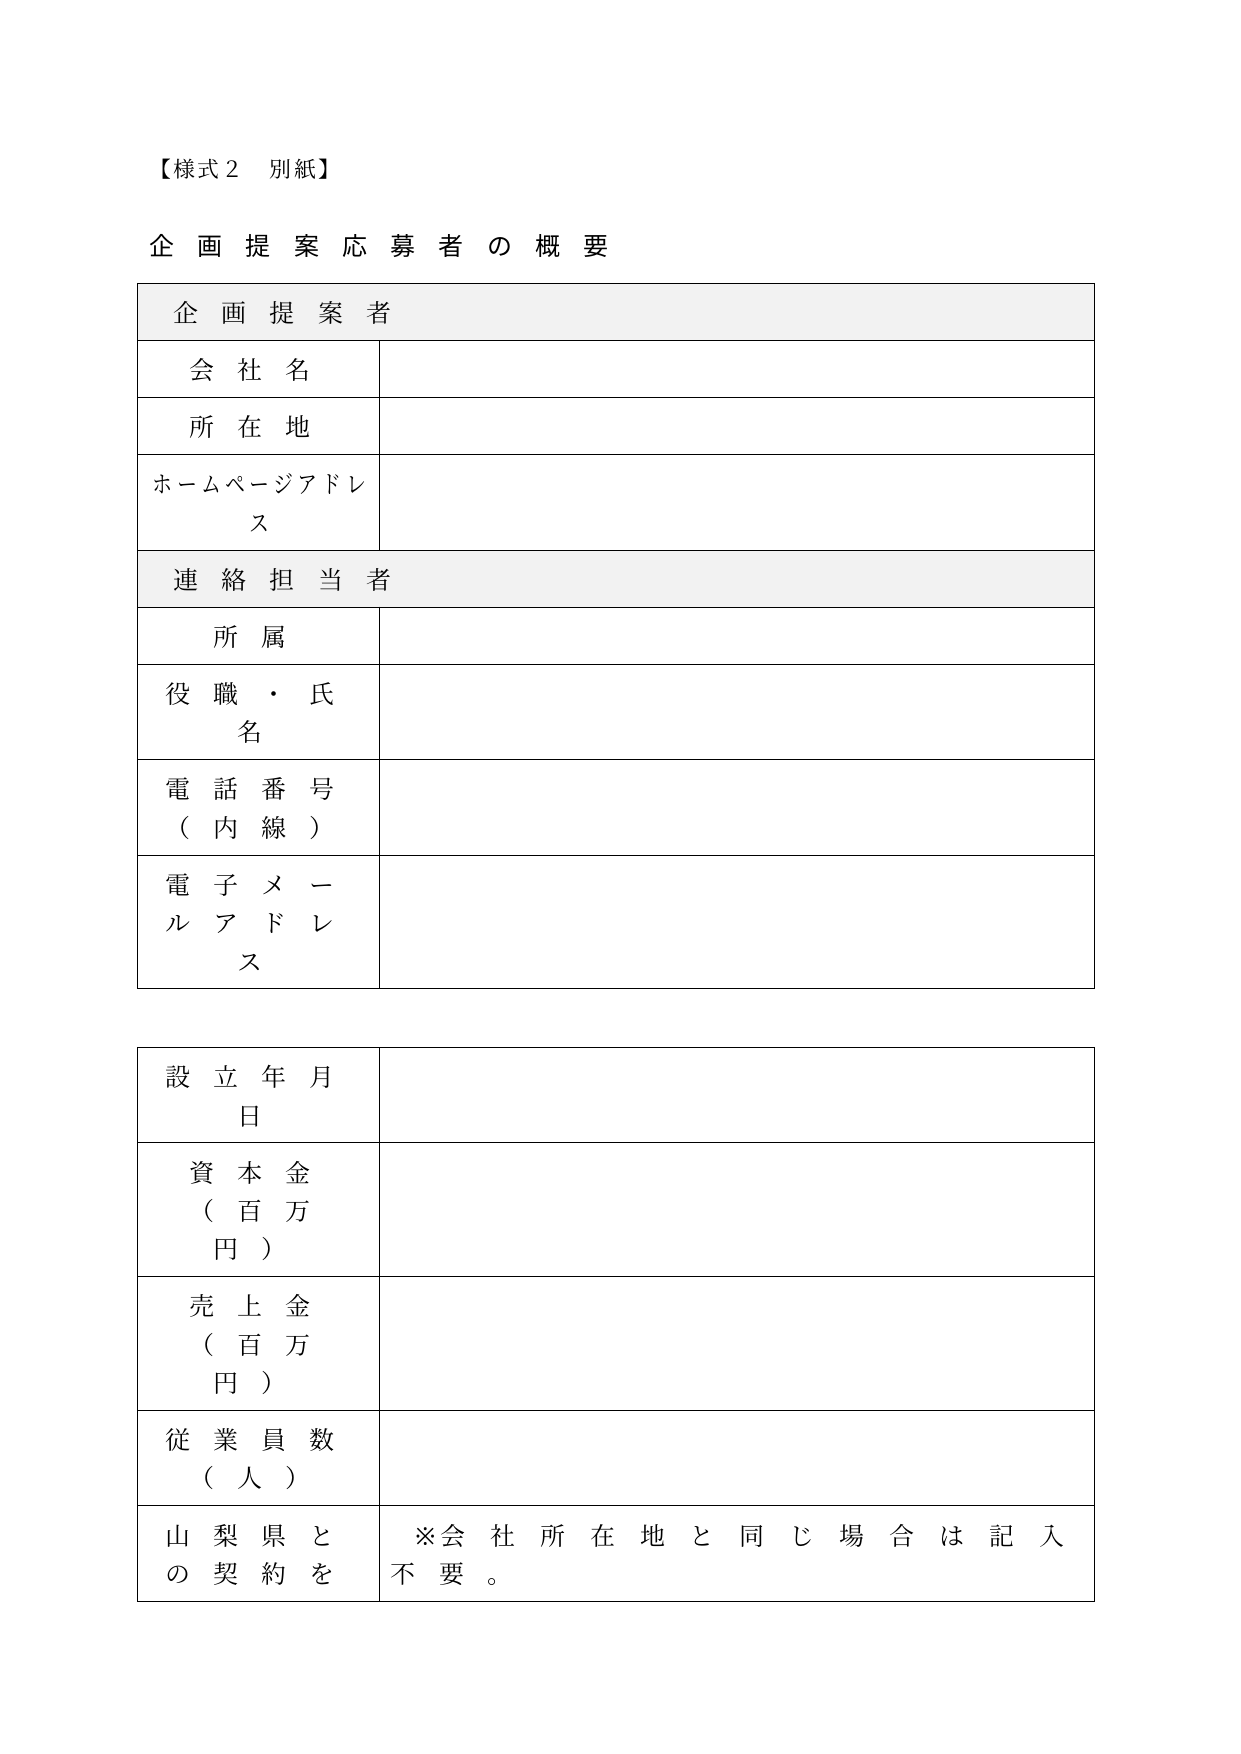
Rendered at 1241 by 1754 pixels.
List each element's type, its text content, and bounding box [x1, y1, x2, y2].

text 【様式２ 別紙】 [149, 149, 1091, 187]
table_cell [380, 760, 1094, 854]
table_cell 連絡担当者 [138, 551, 1094, 607]
table_cell [380, 608, 1094, 664]
table_cell [380, 455, 1094, 549]
table_cell 電子メールアドレス [138, 856, 379, 988]
text 企画提案応募者の概要 [149, 225, 1091, 264]
table_cell ※会社所在地と同じ場合は記入不要。 [380, 1506, 1094, 1601]
table_cell 会社名 [138, 341, 379, 397]
table_cell [380, 1411, 1094, 1505]
table_header [380, 1048, 1094, 1142]
table_header 設立年月日 [138, 1048, 379, 1142]
table_cell 資本金（百万円） [138, 1143, 379, 1276]
table_cell [380, 341, 1094, 397]
table_cell ホームページアドレス [138, 455, 379, 549]
table_cell [380, 665, 1094, 759]
table_cell 売上金（百万円） [138, 1277, 379, 1410]
table_cell 役職・氏名 [138, 665, 379, 759]
table_cell 所属 [138, 608, 379, 664]
table_cell 従業員数（人） [138, 1411, 379, 1505]
table_cell [380, 398, 1094, 454]
table_cell [380, 1277, 1094, 1410]
table_cell 所在地 [138, 398, 379, 454]
table_cell [380, 856, 1094, 988]
table_cell [380, 1143, 1094, 1276]
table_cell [138, 1506, 379, 1601]
table_header 企画提案者 [138, 284, 1094, 340]
table_cell 電話番号（内線） [138, 760, 379, 854]
